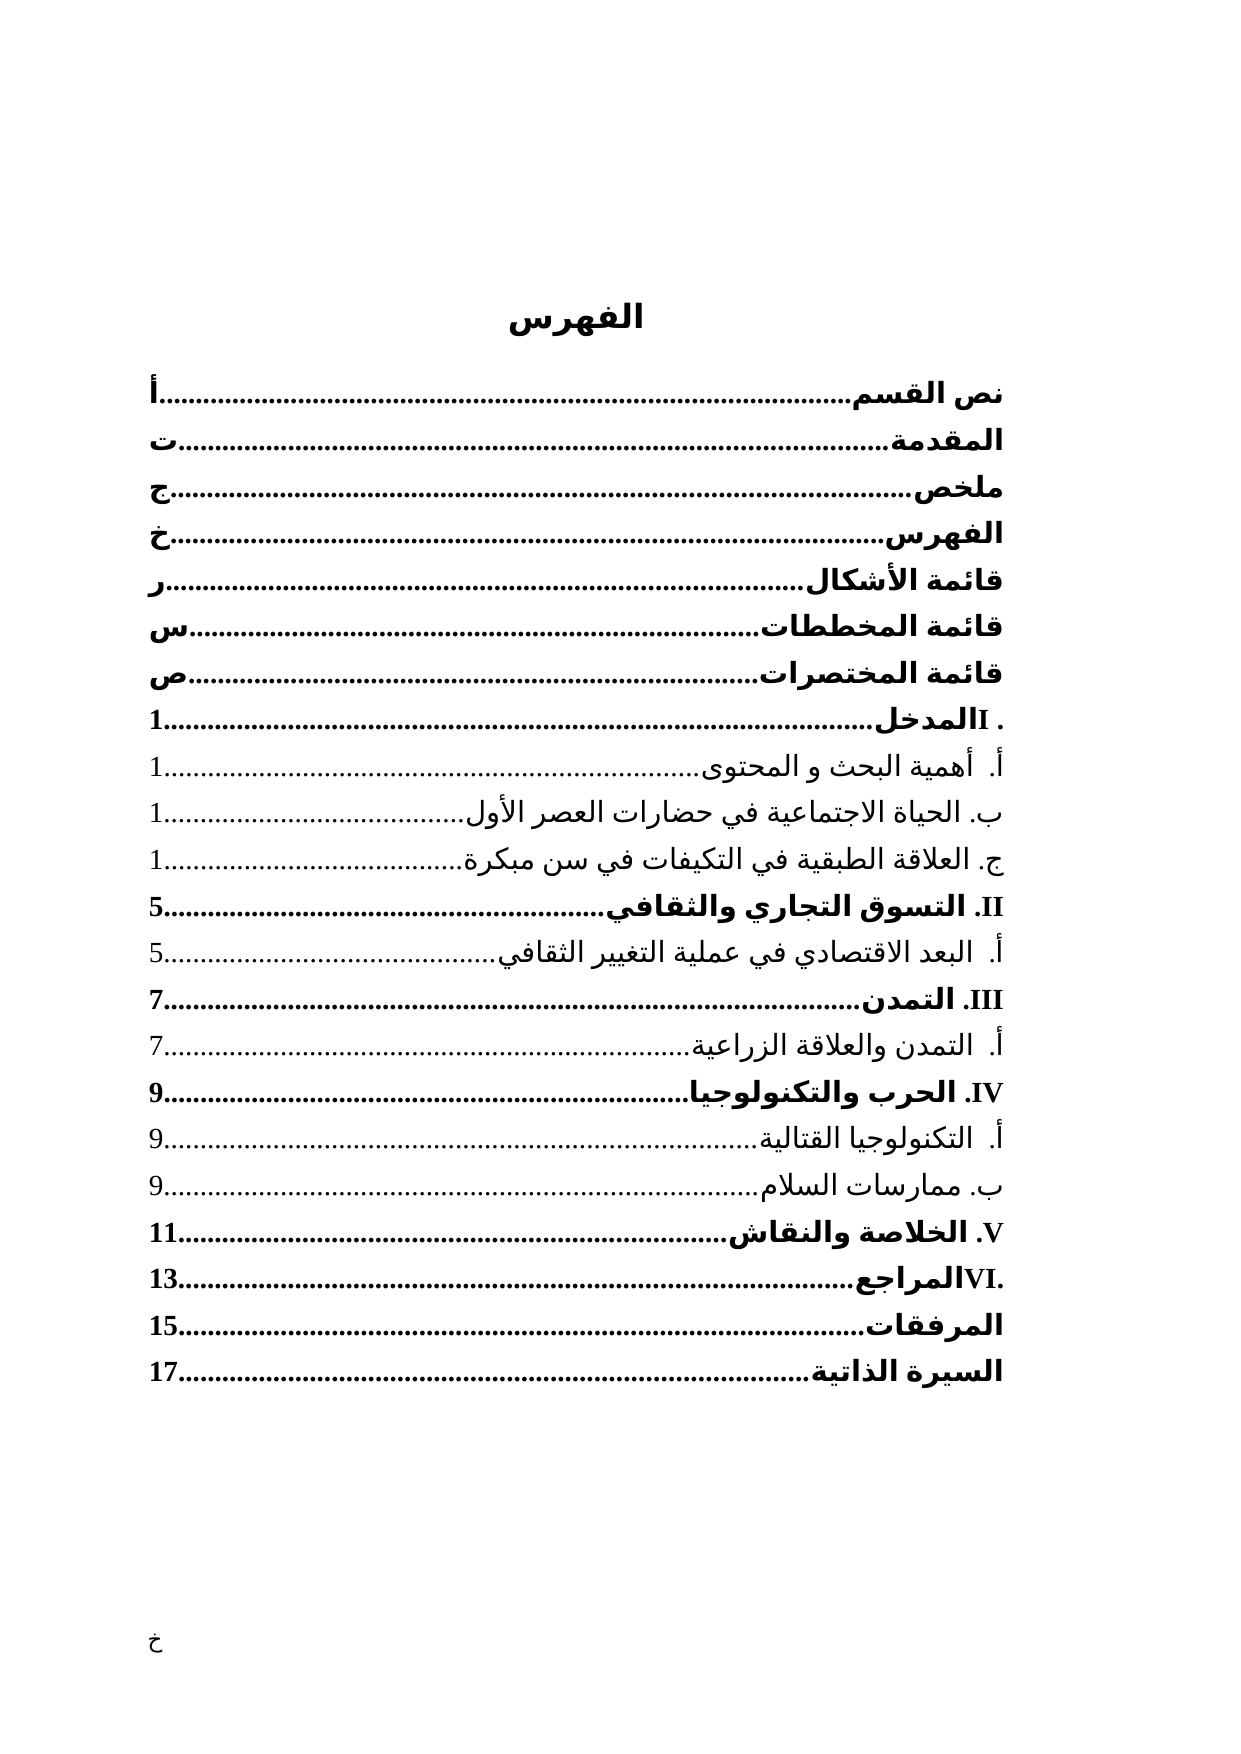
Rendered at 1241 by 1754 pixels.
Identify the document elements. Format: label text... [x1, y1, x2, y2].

text ‌أ. التكنولوجيا القتالية 9 [148, 1122, 1004, 1155]
text المقدمة ت‌ [148, 423, 1004, 457]
text ‌أ. التمدن والعلاقة الزراعية 7 [148, 1028, 1004, 1062]
text ‌أ. أهمية البحث و المحتوى 1 [148, 749, 1004, 783]
text ملخص ج‌ [148, 470, 1004, 503]
text السيرة الذاتية 17 [148, 1354, 1004, 1388]
text ‌ب. الحياة الاجتماعية في حضارات العصر الأول 1 [148, 796, 1004, 829]
text الفهرس خ‌ [148, 516, 1004, 550]
text نص القسم أ‌ [148, 377, 1004, 410]
text . Iالمدخل 1 [148, 702, 1004, 736]
text V. الخلاصة والنقاش 11 [148, 1215, 1004, 1248]
text ‌أ. البعد الاقتصادي في عملية التغيير الثقافي 5 [148, 935, 1004, 969]
text قائمة المخططات س‌ [148, 609, 1004, 643]
text الفهرس [148, 298, 1004, 336]
text المرفقات 15 [148, 1308, 1004, 1341]
text ‌ج. العلاقة الطبقية في التكيفات في سن مبكرة 1 [148, 842, 1004, 876]
text قائمة الأشكال ر‌ [148, 563, 1004, 596]
text IV. الحرب والتكنولوجيا 9 [148, 1075, 1004, 1108]
text .VIالمراجع 13 [148, 1261, 1004, 1295]
text ‌ب. ممارسات السلام 9 [148, 1168, 1004, 1202]
text قائمة المختصرات ص‌ [148, 656, 1004, 689]
text II. التسوق التجاري والثقافي 5 [148, 889, 1004, 922]
text III. التمدن 7 [148, 982, 1004, 1015]
